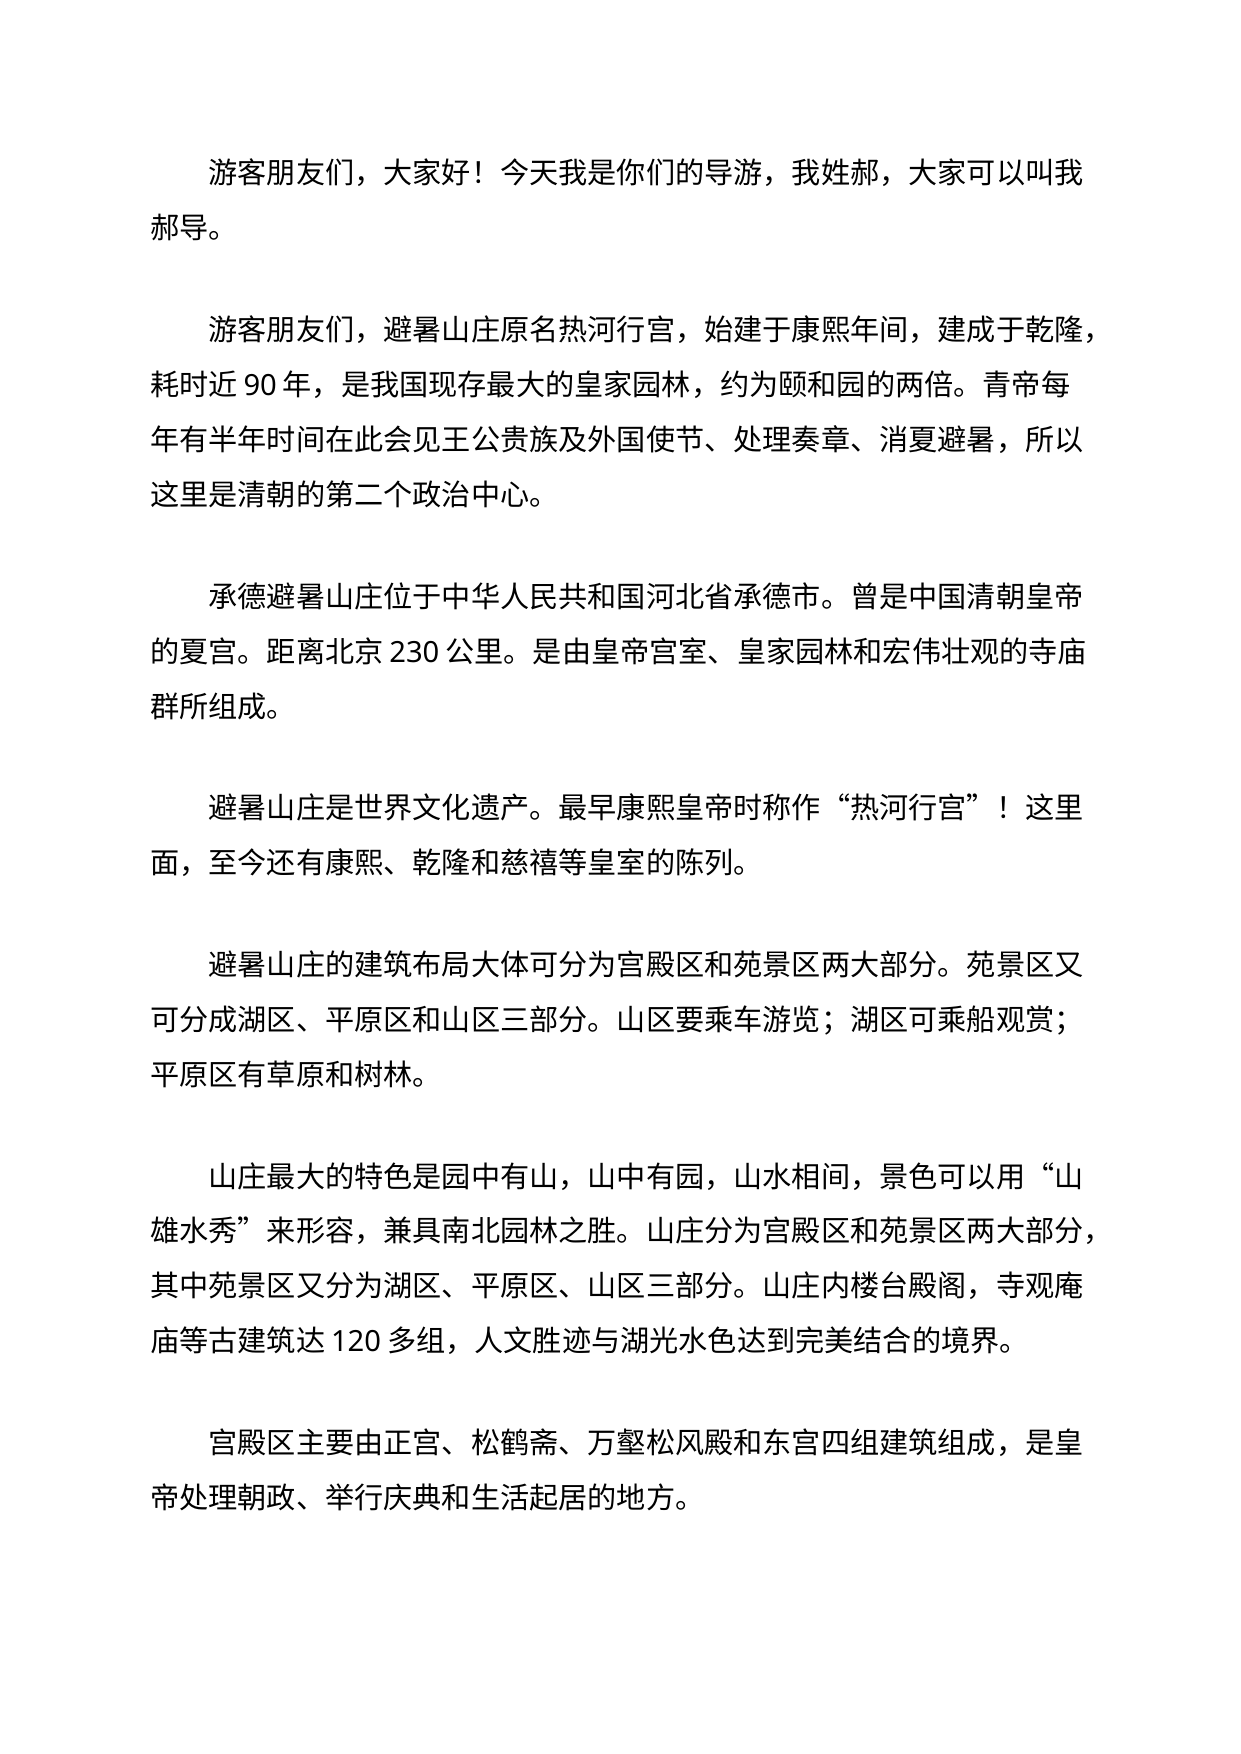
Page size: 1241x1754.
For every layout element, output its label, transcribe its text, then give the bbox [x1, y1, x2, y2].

text 承德避暑山庄位于中华人民共和国河北省承德市。曾是中国清朝皇帝的夏宫。距离北京230公里。是由皇帝宫室、皇家园林和宏伟壮观的寺庙群所组成。 [150, 573, 1090, 725]
text 游客朋友们，避暑山庄原名热河行宫，始建于康熙年间，建成于乾隆，耗时近90年，是我国现存最大的皇家园林，约为颐和园的两倍。青帝每年有半年时间在此会见王公贵族及外国使节、处理奏章、消夏避暑，所以这里是清朝的第二个政治中心。 [150, 307, 1090, 514]
text 避暑山庄是世界文化遗产。最早康熙皇帝时称作“热河行宫”！这里面，至今还有康熙、乾隆和慈禧等皇室的陈列。 [150, 785, 1090, 882]
text 山庄最大的特色是园中有山，山中有园，山水相间，景色可以用“山雄水秀”来形容，兼具南北园林之胜。山庄分为宫殿区和苑景区两大部分，其中苑景区又分为湖区、平原区、山区三部分。山庄内楼台殿阁，寺观庵庙等古建筑达120多组，人文胜迹与湖光水色达到完美结合的境界。 [150, 1153, 1090, 1360]
text 游客朋友们，大家好！今天我是你们的导游，我姓郝，大家可以叫我郝导。 [150, 150, 1090, 247]
text 宫殿区主要由正宫、松鹤斋、万壑松风殿和东宫四组建筑组成，是皇帝处理朝政、举行庆典和生活起居的地方。 [150, 1420, 1090, 1517]
text 避暑山庄的建筑布局大体可分为宫殿区和苑景区两大部分。苑景区又可分成湖区、平原区和山区三部分。山区要乘车游览；湖区可乘船观赏；平原区有草原和树林。 [150, 942, 1090, 1094]
